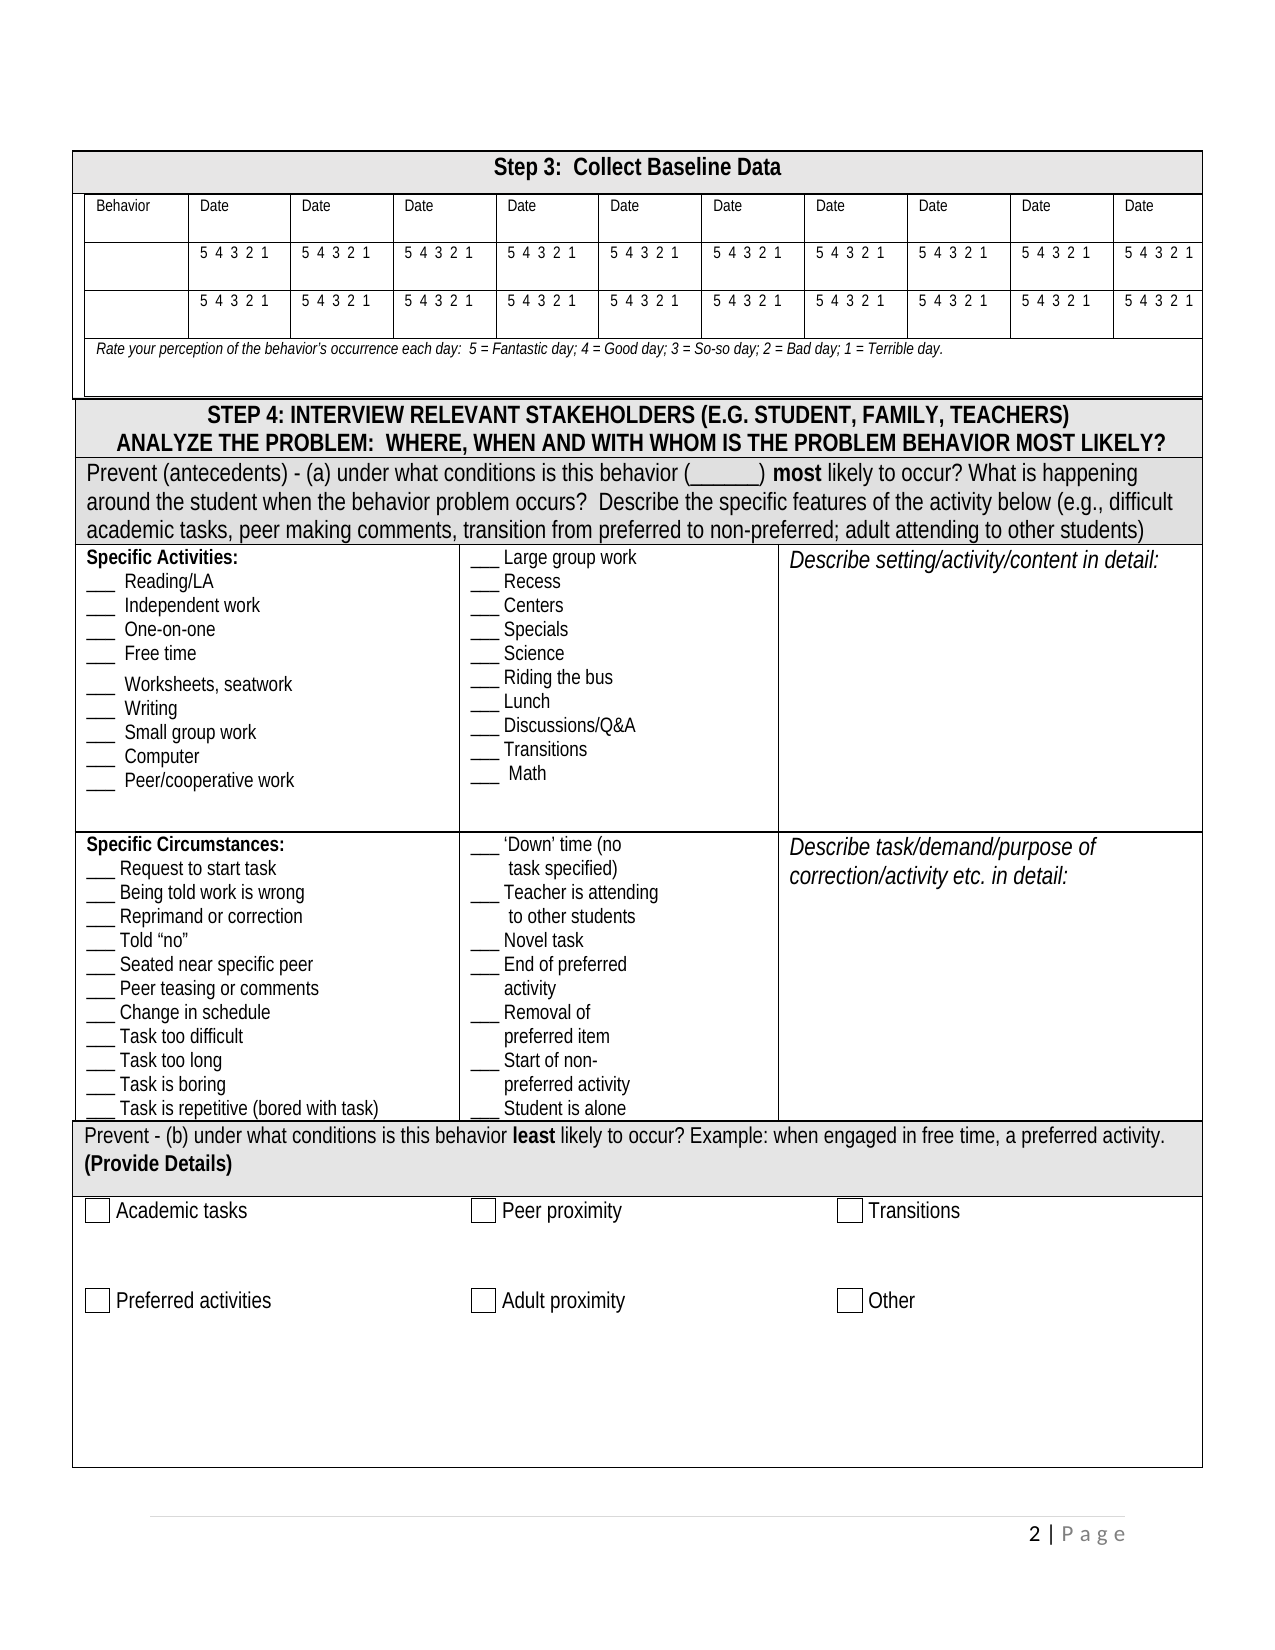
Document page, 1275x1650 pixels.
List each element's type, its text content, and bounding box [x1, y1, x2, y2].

table_cell ___ ‘Down’ time (no task specified) ___ Teacher is attending to other students ___ Novel task ___ End of preferred activity ___ Removal of preferred item ___ Start of non- preferred activity ___ Student is alone [460, 833, 778, 1120]
table_cell Describe task/demand/purpose of correction/activity etc. in detail: [779, 833, 1202, 1120]
table_cell Specific Activities: ___ Reading/LA ___ Independent work ___ One-on-one ___ Free time ___ Worksheets, seatwork ___ Writing ___ Small group work ___ Computer ___ Peer/cooperative work [76, 545, 459, 831]
table_cell ___ Large group work ___ Recess ___ Centers ___ Specials ___ Science ___ Riding the bus ___ Lunch ___ Discussions/Q&A ___ Transitions ___ Math [460, 545, 778, 831]
table_cell Step 4: Interview relevant stakeholders (e.g. student, family, teachers) analyze the problem: Where, When and with whom is the problem behavior most likely? [76, 400, 1202, 457]
table_cell Prevent (antecedents) - (a) under what conditions is this behavior (______) most likely to occur? What is happening around the student when the behavior problem occurs? Describe the specific features of the activity below (e.g., difficult academic tasks, peer making comments, transition from preferred to non-preferred; adult attending to other students) [76, 458, 1202, 544]
table_cell Describe setting/activity/content in detail: [779, 545, 1202, 831]
table_cell Specific Circumstances: ___ Request to start task ___ Being told work is wrong ___ Reprimand or correction ___ Told “no” ___ Seated near specific peer ___ Peer teasing or comments ___ Change in schedule ___ Task too difficult ___ Task too long ___ Task is boring ___ Task is repetitive (bored with task) [76, 833, 459, 1120]
